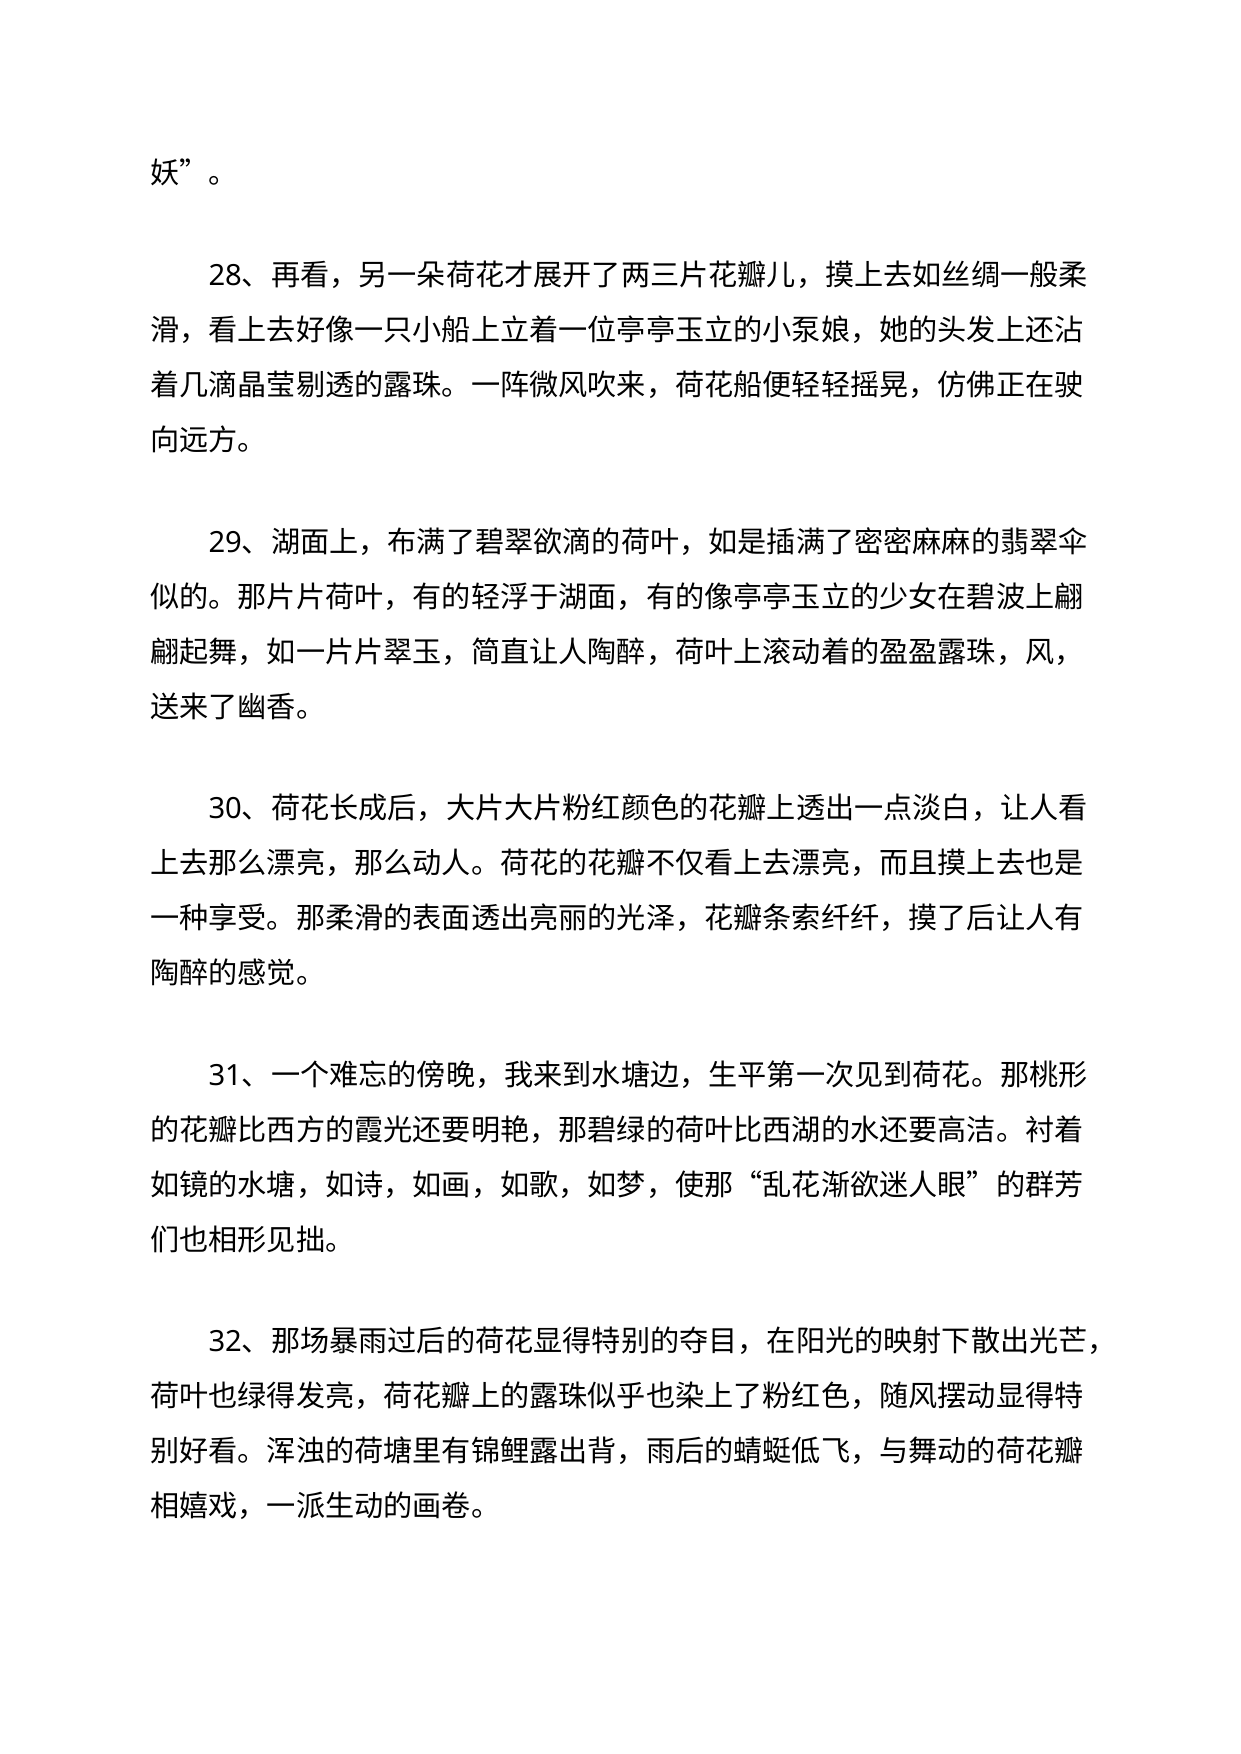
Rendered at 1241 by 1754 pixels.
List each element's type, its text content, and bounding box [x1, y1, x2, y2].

text 30、荷花长成后，大片大片粉红颜色的花瓣上透出一点淡白，让人看上去那么漂亮，那么动人。荷花的花瓣不仅看上去漂亮，而且摸上去也是一种享受。那柔滑的表面透出亮丽的光泽，花瓣条索纤纤，摸了后让人有陶醉的感觉。 [150, 785, 1090, 992]
text 31、一个难忘的傍晚，我来到水塘边，生平第一次见到荷花。那桃形的花瓣比西方的霞光还要明艳，那碧绿的荷叶比西湖的水还要高洁。衬着如镜的水塘，如诗，如画，如歌，如梦，使那“乱花渐欲迷人眼”的群芳们也相形见拙。 [150, 1051, 1090, 1258]
text 29、湖面上，布满了碧翠欲滴的荷叶，如是插满了密密麻麻的翡翠伞似的。那片片荷叶，有的轻浮于湖面，有的像亭亭玉立的少女在碧波上翩翩起舞，如一片片翠玉，简直让人陶醉，荷叶上滚动着的盈盈露珠，风，送来了幽香。 [150, 518, 1090, 725]
text 32、那场暴雨过后的荷花显得特别的夺目，在阳光的映射下散出光芒，荷叶也绿得发亮，荷花瓣上的露珠似乎也染上了粉红色，随风摆动显得特别好看。浑浊的荷塘里有锦鲤露出背，雨后的蜻蜓低飞，与舞动的荷花瓣相嬉戏，一派生动的画卷。 [150, 1318, 1090, 1525]
text 28、再看，另一朵荷花才展开了两三片花瓣儿，摸上去如丝绸一般柔滑，看上去好像一只小船上立着一位亭亭玉立的小泵娘，她的头发上还沾着几滴晶莹剔透的露珠。一阵微风吹来，荷花船便轻轻摇晃，仿佛正在驶向远方。 [150, 252, 1090, 459]
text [150, 150, 1090, 192]
